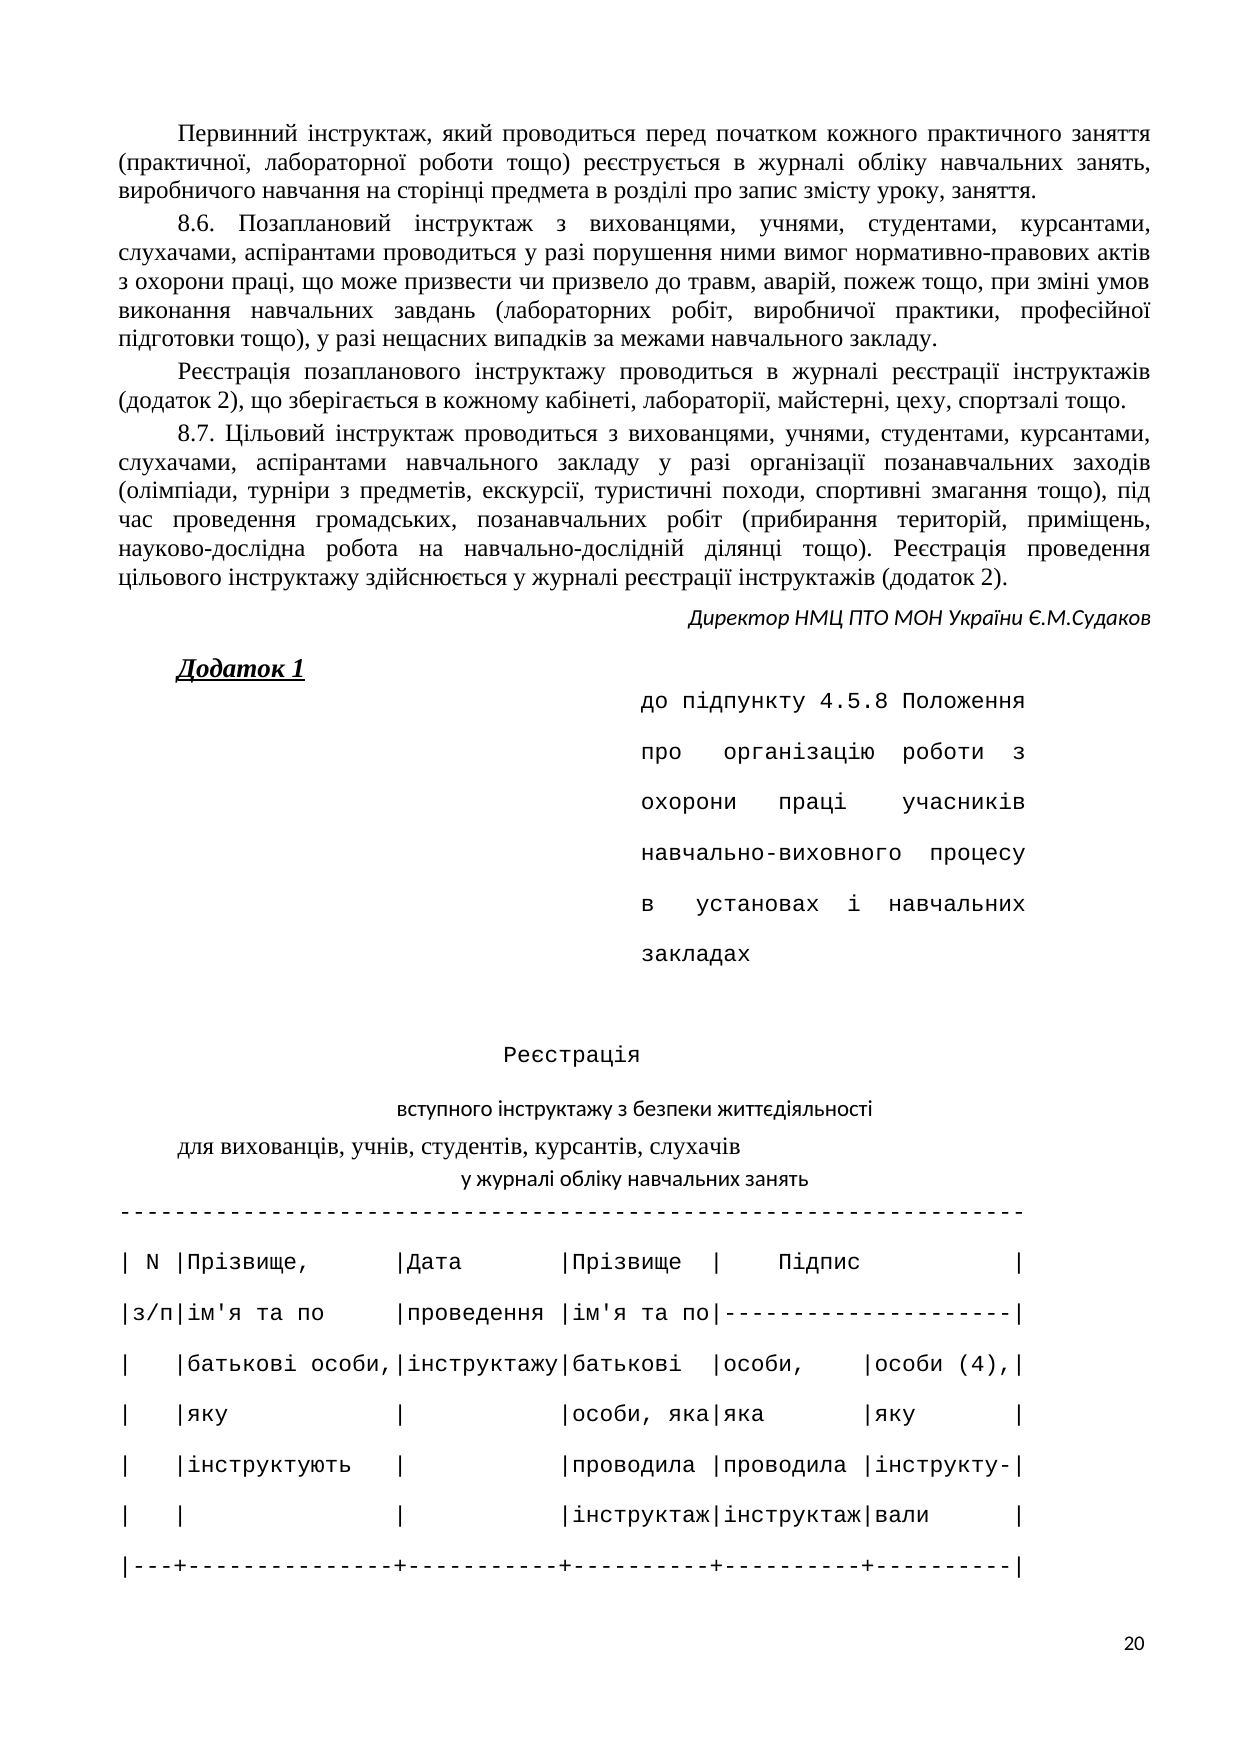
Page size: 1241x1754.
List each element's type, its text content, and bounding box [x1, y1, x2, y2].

text Реєстрація [118, 1044, 1152, 1070]
text про організацію роботи з [118, 740, 1152, 766]
text | |інструктують | |проводила |проводила |інструкту-| [118, 1453, 1152, 1479]
text | |батькові особи,|інструктажу|батькові |особи, |особи (4),| [118, 1352, 1152, 1378]
text Реєстрація позапланового інструктажу проводиться в журналі реєстрації інструктажів (додаток 2), що зберігається в кожному кабінеті, лабораторії, майстерні, цеху, спортзалі тощо. [118, 356, 1152, 414]
text для вихованців, учнів, студентів, курсантів, слухачів [118, 1131, 1152, 1159]
text |---+---------------+-----------+----------+----------+----------| [118, 1554, 1152, 1580]
subtitle Додаток 1 [177, 652, 1152, 683]
text охорони праці учасників [118, 791, 1152, 817]
text | | | |інструктаж|інструктаж|вали | [118, 1504, 1152, 1530]
text |з/п|ім'я та по |проведення |ім'я та по|---------------------| [118, 1301, 1152, 1327]
text Первинний інструктаж, який проводиться перед початком кожного практичного заняття (практичної, лабораторної роботи тощо) реєструється в журналі обліку навчальних занять, виробничого навчання на сторінці предмета в розділі про запис змісту уроку, заняття. [118, 118, 1152, 204]
text у журналі обліку навчальних занять [118, 1164, 1152, 1192]
text навчально-виховного процесу [118, 841, 1152, 867]
text Директор НМЦ ПТО МОН України Є.М.Судаков [118, 603, 1152, 631]
text вступного інструктажу з безпеки життєдіяльності [118, 1094, 1152, 1122]
text 8.6. Позаплановий інструктаж з вихованцями, учнями, студентами, курсантами, слухачами, аспірантами проводиться у разі порушення ними вимог нормативно-правових актів з охорони праці, що може призвести чи призвело до травм, аварій, пожеж тощо, при зміні умов виконання навчальних завдань (лабораторних робіт, виробничої практики, професійної підготовки тощо), у разі нещасних випадків за межами навчального закладу. [118, 208, 1152, 352]
text в установах і навчальних [118, 892, 1152, 918]
text закладах [118, 942, 1152, 968]
text ------------------------------------------------------------------ [118, 1200, 1152, 1226]
text до підпункту 4.5.8 Положення [118, 689, 1152, 715]
text 8.7. Цільовий інструктаж проводиться з вихованцями, учнями, студентами, курсантами, слухачами, аспірантами навчального закладу у разі організації позанавчальних заходів (олімпіади, турніри з предметів, екскурсії, туристичні походи, спортивні змагання тощо), під час проведення громадських, позанавчальних робіт (прибирання територій, приміщень, науково-дослідна робота на навчально-дослідній ділянці тощо). Реєстрація проведення цільового інструктажу здійснюється у журналі реєстрації інструктажів (додаток 2). [118, 418, 1152, 591]
text | |яку | |особи, яка|яка |яку | [118, 1402, 1152, 1428]
text | N |Прізвище, |Дата |Прізвище | Підпис | [118, 1251, 1152, 1277]
